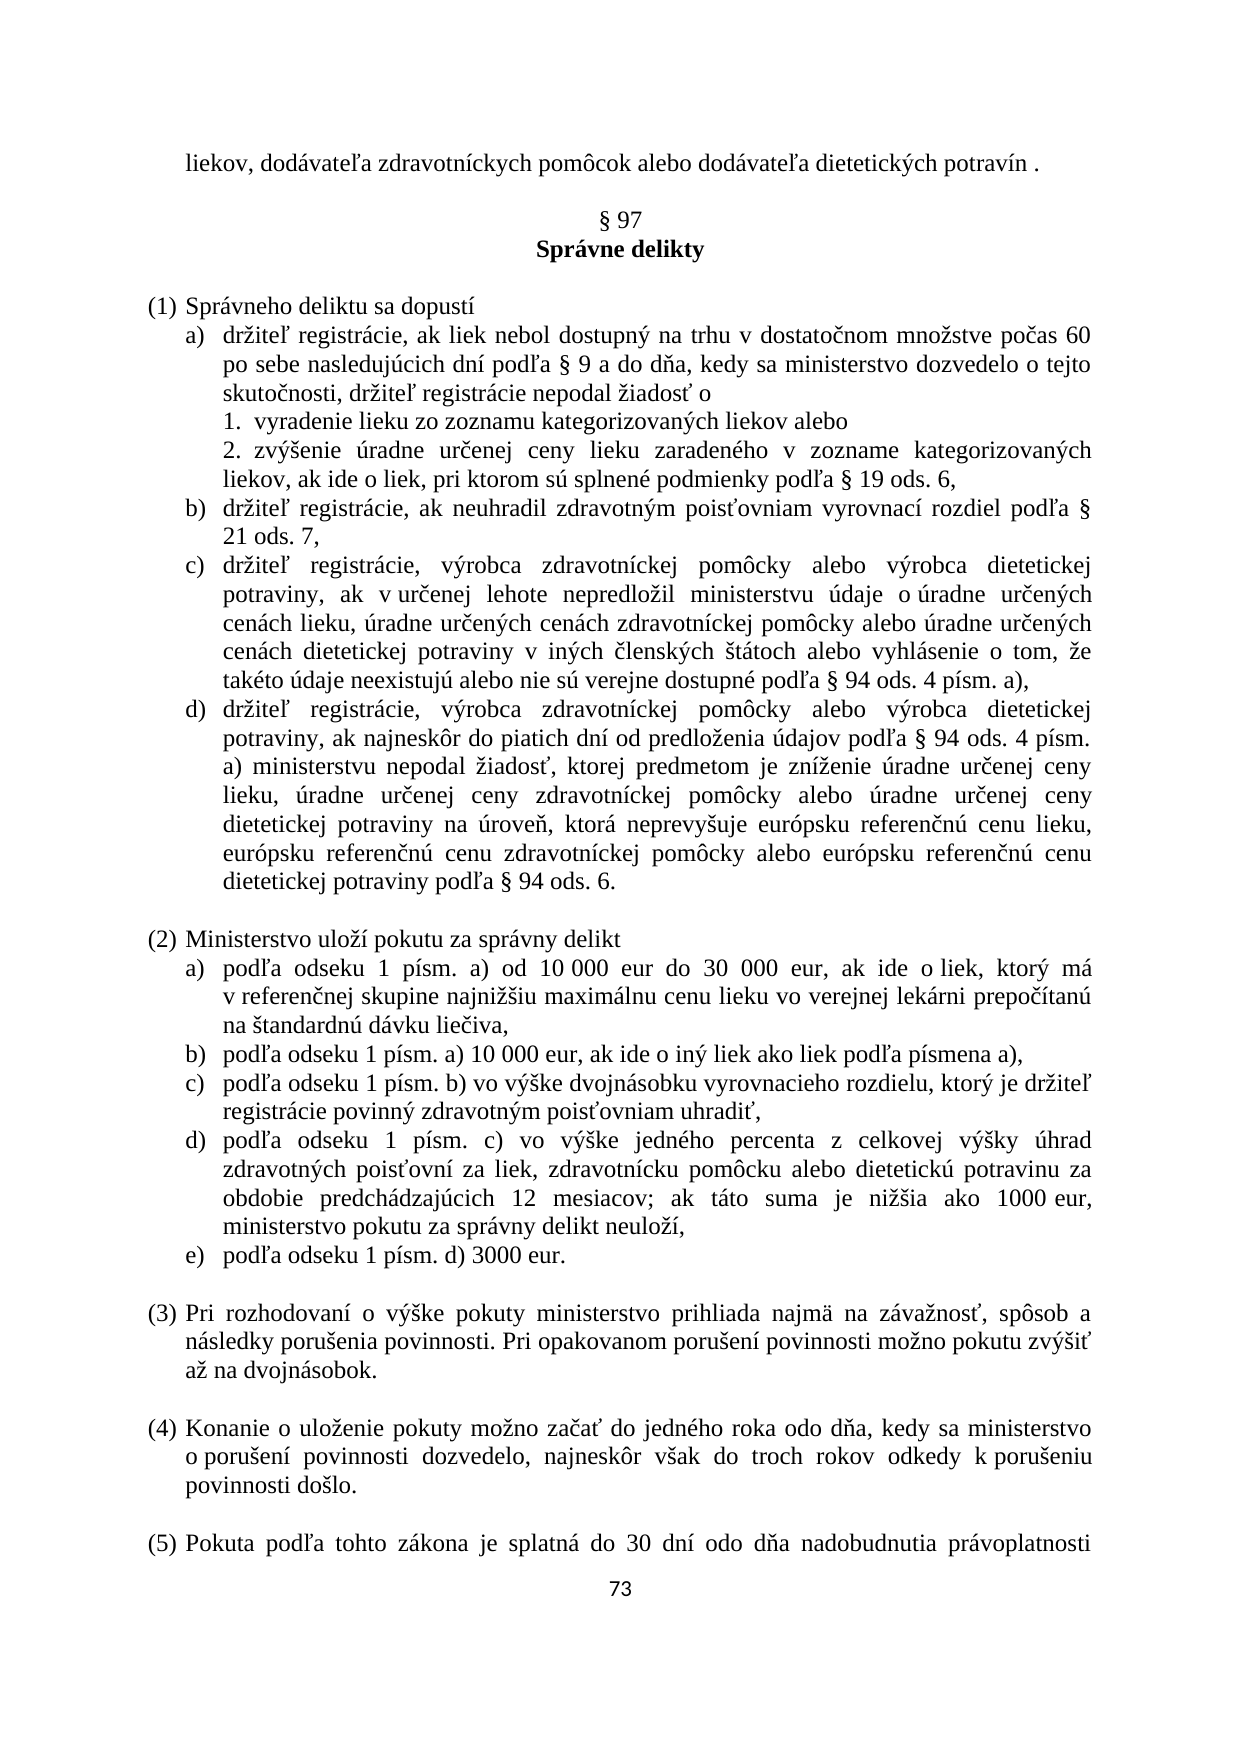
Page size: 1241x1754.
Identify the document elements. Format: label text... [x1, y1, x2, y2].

list držiteľ registrácie, výrobca zdravotníckej pomôcky alebo výrobca dietetickej potraviny, ak najneskôr do piatich dní od predloženia údajov podľa § 94 ods. 4 písm. a) ministerstvu nepodal žiadosť, ktorej predmetom je zníženie úradne určenej ceny lieku, úradne určenej ceny zdravotníckej pomôcky alebo úradne určenej ceny dietetickej potraviny na úroveň, ktorá neprevyšuje európsku referenčnú cenu lieku, európsku referenčnú cenu zdravotníckej pomôcky alebo európsku referenčnú cenu dietetickej potraviny podľa § 94 ods. 6. [185, 694, 1092, 895]
list podľa odseku 1 písm. d) 3000 eur. [185, 1240, 1092, 1269]
text 2. zvýšenie úradne určenej ceny lieku zaradeného v zozname kategorizovaných liekov, ak ide o liek, pri ktorom sú splnené podmienky podľa § 19 ods. 6, [223, 435, 1092, 493]
list držiteľ registrácie, ak liek nebol dostupný na trhu v dostatočnom množstve počas 60 po sebe nasledujúcich dní podľa § do dňa, kedy sa ministerstvo dozvedelo o tejto skutočnosti, držiteľ registrácie nepodal žiadosť o [185, 320, 1092, 406]
list Konanie o uloženie pokuty možno začať do jedného roka odo dňa, kedy sa ministerstvo o porušení povinnosti dozvedelo, najneskôr však do troch rokov odkedy k porušeniu povinnosti došlo. [148, 1413, 1092, 1499]
list Ministerstvo uloží pokutu za správny delikt [148, 924, 1092, 953]
list podľa odseku 1 písm. b) vo výške dvojnásobku vyrovnacieho rozdielu, ktorý je držiteľ registrácie povinný zdravotným poisťovniam uhradiť, [185, 1068, 1092, 1125]
list podľa odseku 1 písm. a) 10 000 eur, ak ide o iný liek ako liek podľa písmena a), [185, 1039, 1092, 1068]
list podľa odseku 1 písm. a) od 10 000 eur do 30 000 eur, ak ide o liek, ktorý má v referenčnej skupine najnižšiu maximálnu cenu lieku vo verejnej lekárni prepočítanú na štandardnú dávku liečiva, [185, 953, 1092, 1039]
list držiteľ registrácie, ak neuhradil zdravotným poisťovniam vyrovnací rozdiel podľa § 21 ods. 7, [185, 493, 1092, 550]
list Pri rozhodovaní o výške pokuty ministerstvo prihliada najmä na závažnosť, spôsob a následky porušenia povinnosti. Pri opakovanom porušení povinnosti možno pokutu zvýšiť až na dvojnásobok. [148, 1298, 1092, 1384]
list Správneho deliktu sa dopustí [148, 291, 1092, 320]
list držiteľ registrácie, výrobca zdravotníckej pomôcky alebo výrobca dietetickej potraviny, ak v určenej lehote nepredložil ministerstvu údaje o úradne určených cenách lieku, úradne určených cenách zdravotníckej pomôcky alebo úradne určených cenách dietetickej potraviny v iných členských štátoch alebo vyhlásenie o tom, že takéto údaje neexistujú alebo nie sú verejne dostupné podľa § 94 ods. 4 písm. a), [185, 550, 1092, 694]
text 1. vyradenie lieku zo zoznamu kategorizovaných liekov alebo [223, 406, 1092, 435]
list podľa odseku 1 písm. c) vo výške jedného percenta z celkovej výšky úhrad zdravotných poisťovní za liek, zdravotnícku pomôcku alebo dietetickú potravinu za obdobie predchádzajúcich 12 mesiacov; ak táto suma je nižšia ako 1000 eur, ministerstvo pokutu za správny delikt neuloží, [185, 1125, 1092, 1240]
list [148, 148, 1092, 176]
text § 97 [148, 205, 1092, 234]
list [148, 1528, 1092, 1556]
text Správne delikty [148, 234, 1092, 263]
